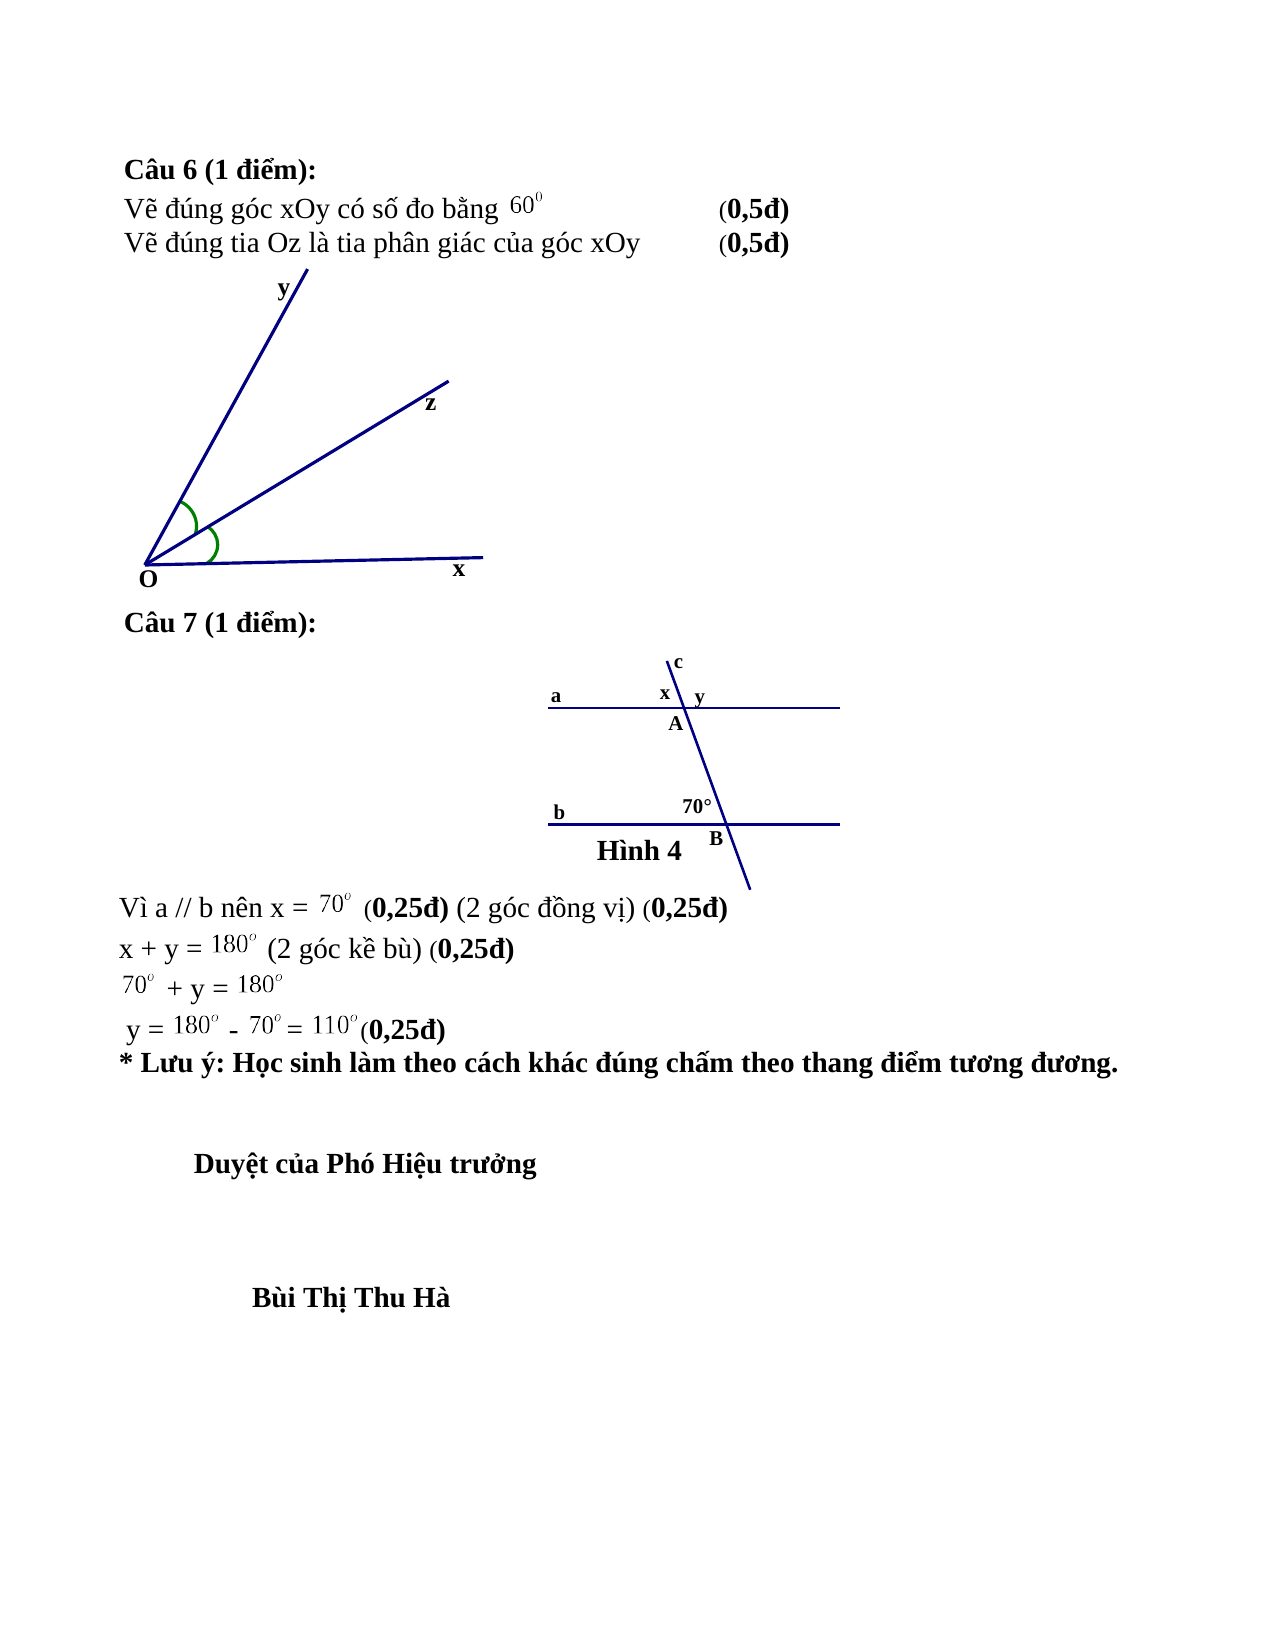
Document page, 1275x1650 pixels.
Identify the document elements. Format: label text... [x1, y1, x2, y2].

text Câu 6 (1 điểm): [123, 152, 1197, 186]
text Câu 7 (1 điểm): [123, 605, 1197, 639]
text Vẽ đúng góc xOy có số đo bằng (0,5đ) [123, 186, 1197, 225]
text Vì a // b nên x = (0,25đ) (2 góc đồng vị) (0,25đ) [118, 883, 1256, 924]
text Bùi Thị Thu Hà [118, 1280, 1256, 1314]
text * Lưu ý: Học sinh làm theo cách khác đúng chấm theo thang điểm tương đương. [118, 1046, 1256, 1079]
text y = - = (0,25đ) [118, 1005, 1256, 1046]
text Hình 4 [573, 833, 1251, 866]
text + y = [118, 964, 1256, 1005]
text Vẽ đúng tia Oz là tia phân giác của góc xOy (0,5đ) [123, 225, 1197, 258]
text x + y = (2 góc kề bù) (0,25đ) [118, 924, 1256, 964]
text Duyệt của Phó Hiệu trưởng [118, 1146, 1256, 1180]
